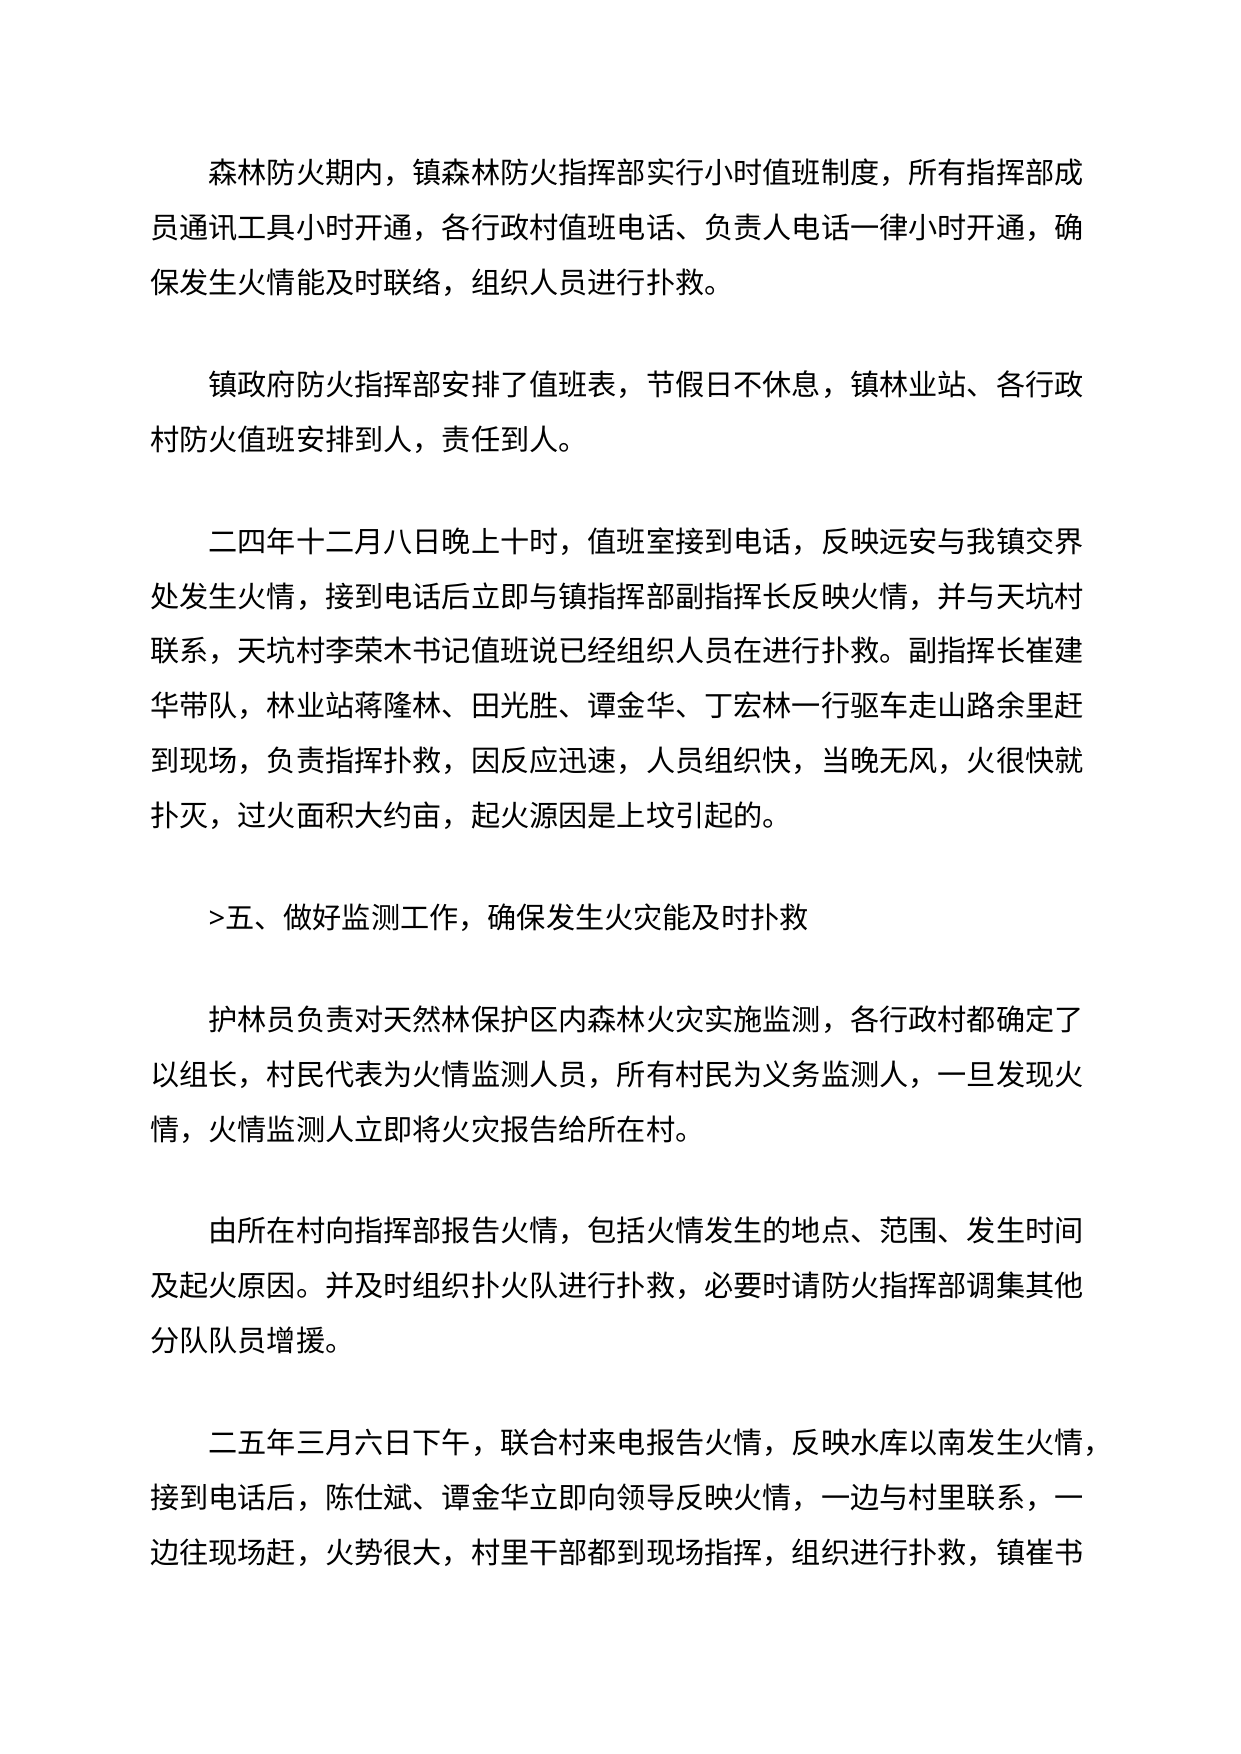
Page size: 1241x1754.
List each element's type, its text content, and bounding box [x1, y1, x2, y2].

text 由所在村向指挥部报告火情，包括火情发生的地点、范围、发生时间及起火原因。并及时组织扑火队进行扑救，必要时请防火指挥部调集其他分队队员增援。 [150, 1208, 1090, 1360]
text 森林防火期内，镇森林防火指挥部实行小时值班制度，所有指挥部成员通讯工具小时开通，各行政村值班电话、负责人电话一律小时开通，确保发生火情能及时联络，组织人员进行扑救。 [150, 150, 1090, 302]
text 镇政府防火指挥部安排了值班表，节假日不休息，镇林业站、各行政村防火值班安排到人，责任到人。 [150, 362, 1090, 459]
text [150, 1419, 1090, 1572]
text 护林员负责对天然林保护区内森林火灾实施监测，各行政村都确定了以组长，村民代表为火情监测人员，所有村民为义务监测人，一旦发现火情，火情监测人立即将火灾报告给所在村。 [150, 996, 1090, 1148]
text 二四年十二月八日晚上十时，值班室接到电话，反映远安与我镇交界处发生火情，接到电话后立即与镇指挥部副指挥长反映火情，并与天坑村联系，天坑村李荣木书记值班说已经组织人员在进行扑救。副指挥长崔建华带队，林业站蒋隆林、田光胜、谭金华、丁宏林一行驱车走山路余里赶到现场，负责指挥扑救，因反应迅速，人员组织快，当晚无风，火很快就扑灭，过火面积大约亩，起火源因是上坟引起的。 [150, 518, 1090, 835]
text >五、做好监测工作，确保发生火灾能及时扑救 [150, 894, 1090, 937]
